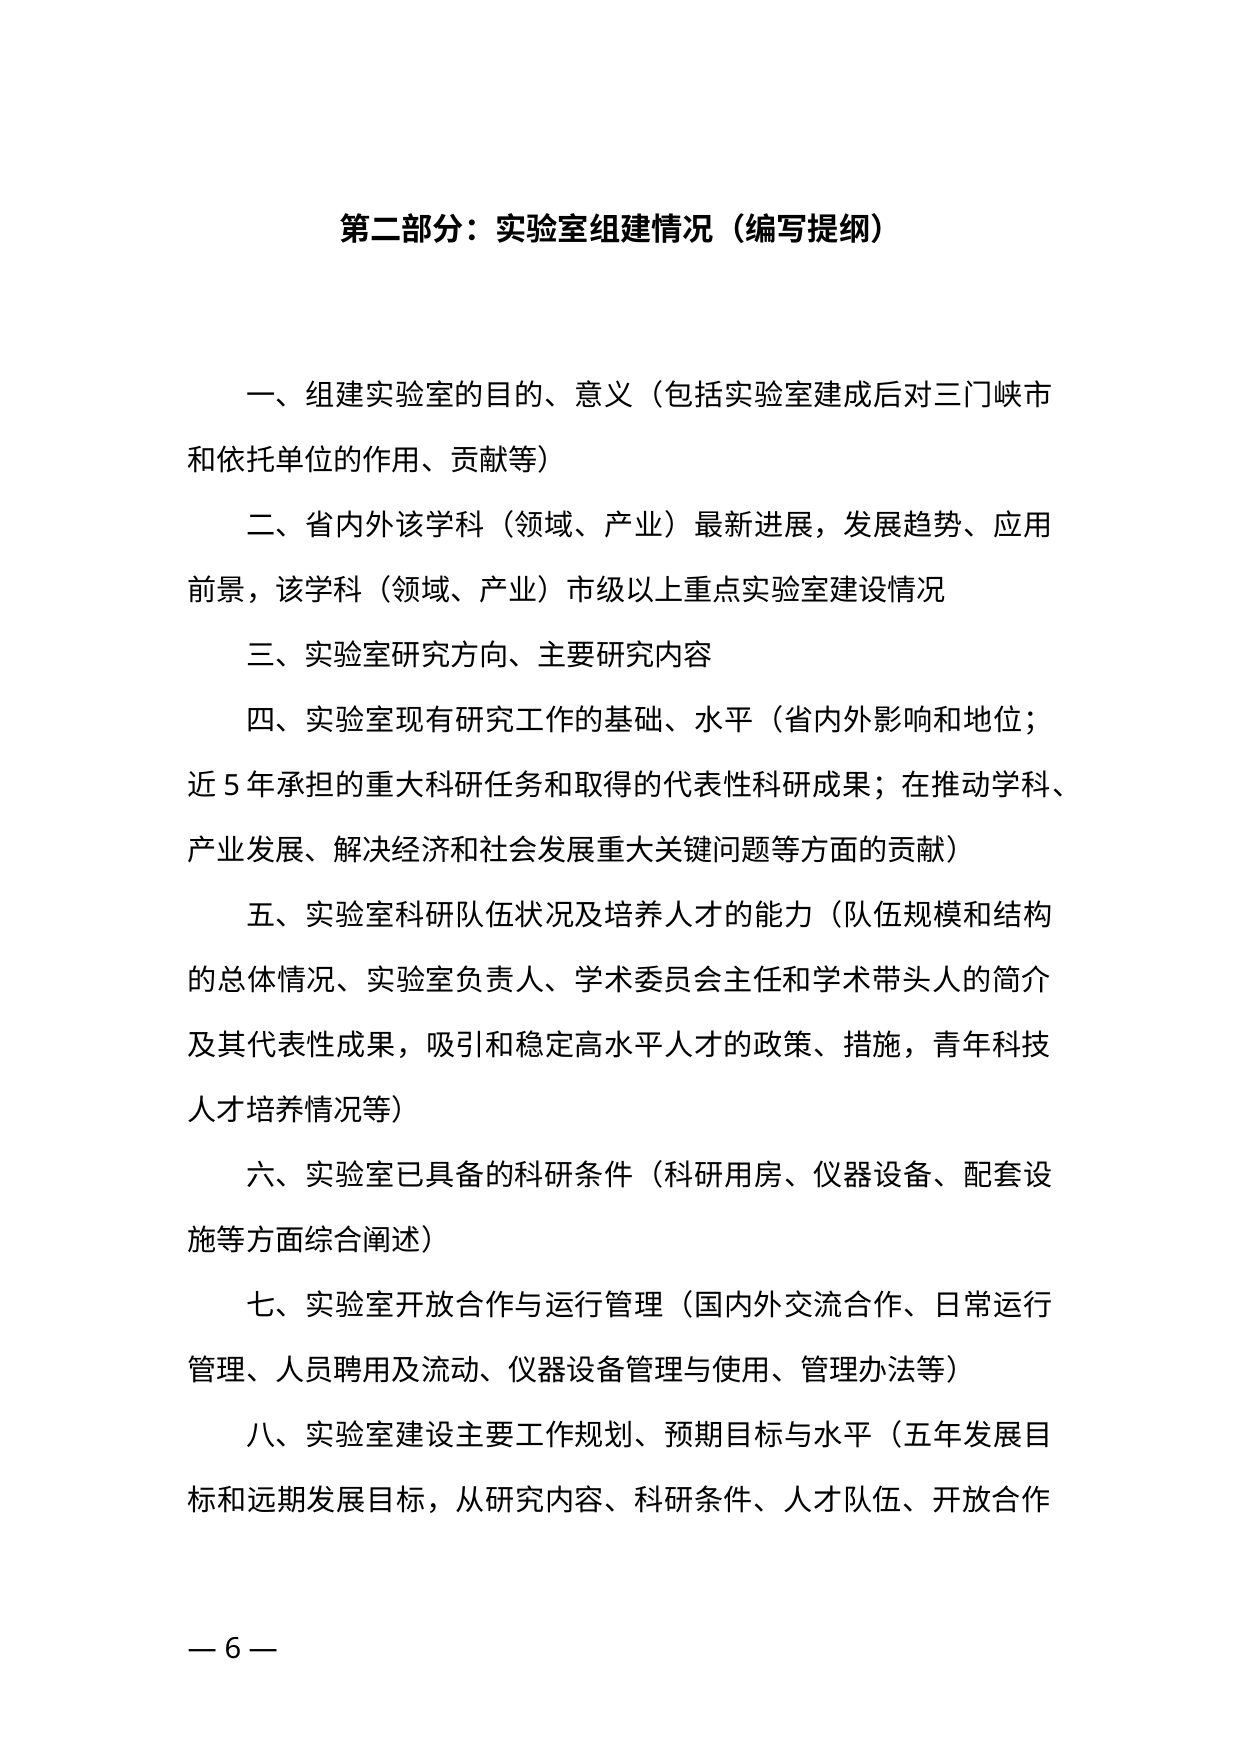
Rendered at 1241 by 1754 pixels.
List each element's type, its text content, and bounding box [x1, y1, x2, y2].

text 五、实验室科研队伍状况及培养人才的能力（队伍规模和结构的总体情况、实验室负责人、学术委员会主任和学术带头人的简介及其代表性成果，吸引和稳定高水平人才的政策、措施，青年科技人才培养情况等） [187, 880, 1053, 1140]
text 二、省内外该学科（领域、产业）最新进展，发展趋势、应用前景，该学科（领域、产业）市级以上重点实验室建设情况 [187, 490, 1053, 620]
text 第二部分：实验室组建情况（编写提纲） [187, 204, 1053, 250]
text 一、组建实验室的目的、意义（包括实验室建成后对三门峡市和依托单位的作用、贡献等） [187, 360, 1053, 490]
text 三、实验室研究方向、主要研究内容 [187, 620, 1053, 685]
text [187, 1400, 1053, 1530]
text 七、实验室开放合作与运行管理（国内外交流合作、日常运行管理、人员聘用及流动、仪器设备管理与使用、管理办法等） [187, 1270, 1053, 1400]
text 四、实验室现有研究工作的基础、水平（省内外影响和地位；近5年承担的重大科研任务和取得的代表性科研成果；在推动学科、产业发展、解决经济和社会发展重大关键问题等方面的贡献） [187, 685, 1053, 880]
text 六、实验室已具备的科研条件（科研用房、仪器设备、配套设施等方面综合阐述） [187, 1140, 1053, 1270]
